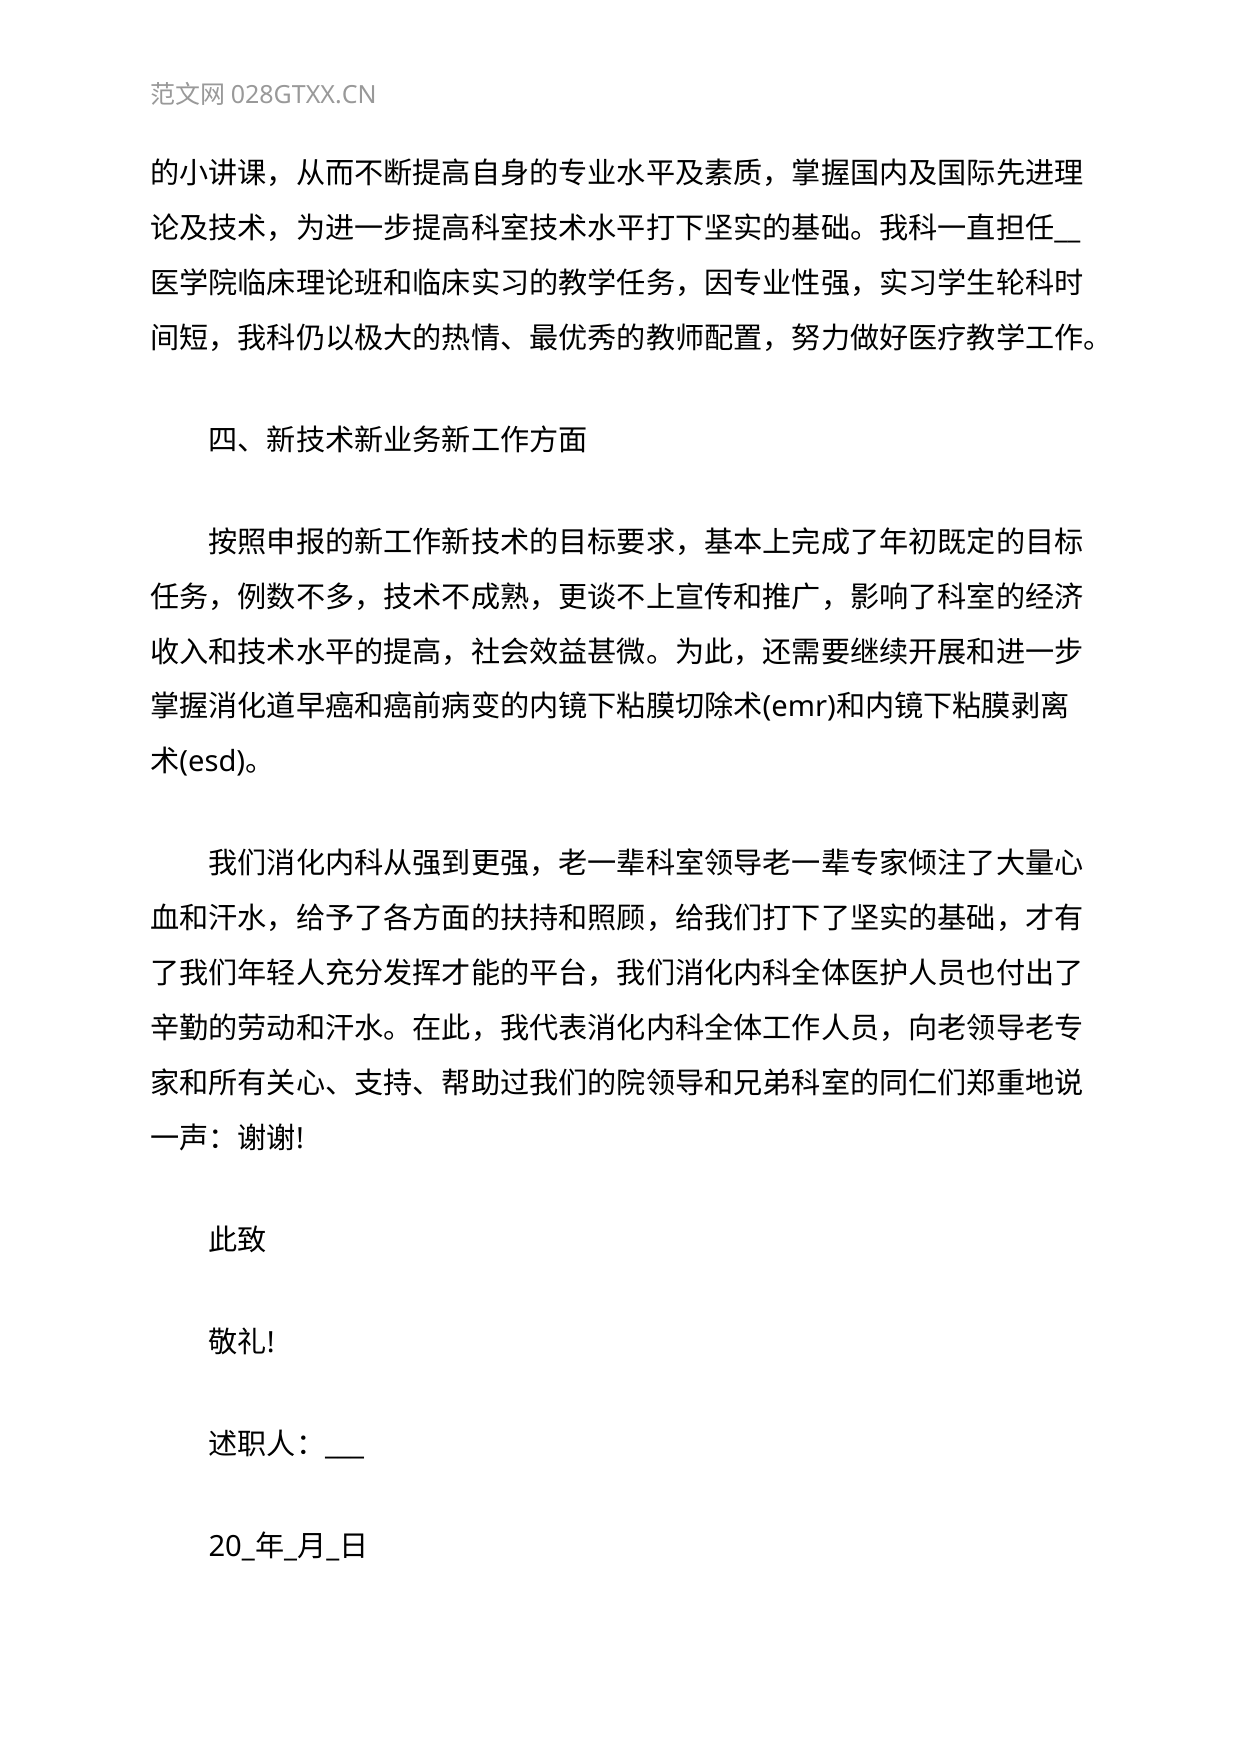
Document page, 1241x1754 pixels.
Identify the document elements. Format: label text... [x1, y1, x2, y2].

text 我们消化内科从强到更强，老一辈科室领导老一辈专家倾注了大量心血和汗水，给予了各方面的扶持和照顾，给我们打下了坚实的基础，才有了我们年轻人充分发挥才能的平台，我们消化内科全体医护人员也付出了辛勤的劳动和汗水。在此，我代表消化内科全体工作人员，向老领导老专家和所有关心、支持、帮助过我们的院领导和兄弟科室的同仁们郑重地说一声：谢谢! [150, 840, 1090, 1157]
text 按照申报的新工作新技术的目标要求，基本上完成了年初既定的目标任务，例数不多，技术不成熟，更谈不上宣传和推广，影响了科室的经济收入和技术水平的提高，社会效益甚微。为此，还需要继续开展和进一步掌握消化道早癌和癌前病变的内镜下粘膜切除术(emr)和内镜下粘膜剥离术(esd)。 [150, 518, 1090, 780]
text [150, 150, 1090, 357]
text 四、新技术新业务新工作方面 [150, 417, 1090, 459]
text 此致 [150, 1216, 1090, 1259]
text 20_年_月_日 [150, 1522, 1090, 1564]
text 敬礼! [150, 1318, 1090, 1361]
text 述职人：___ [150, 1420, 1090, 1463]
